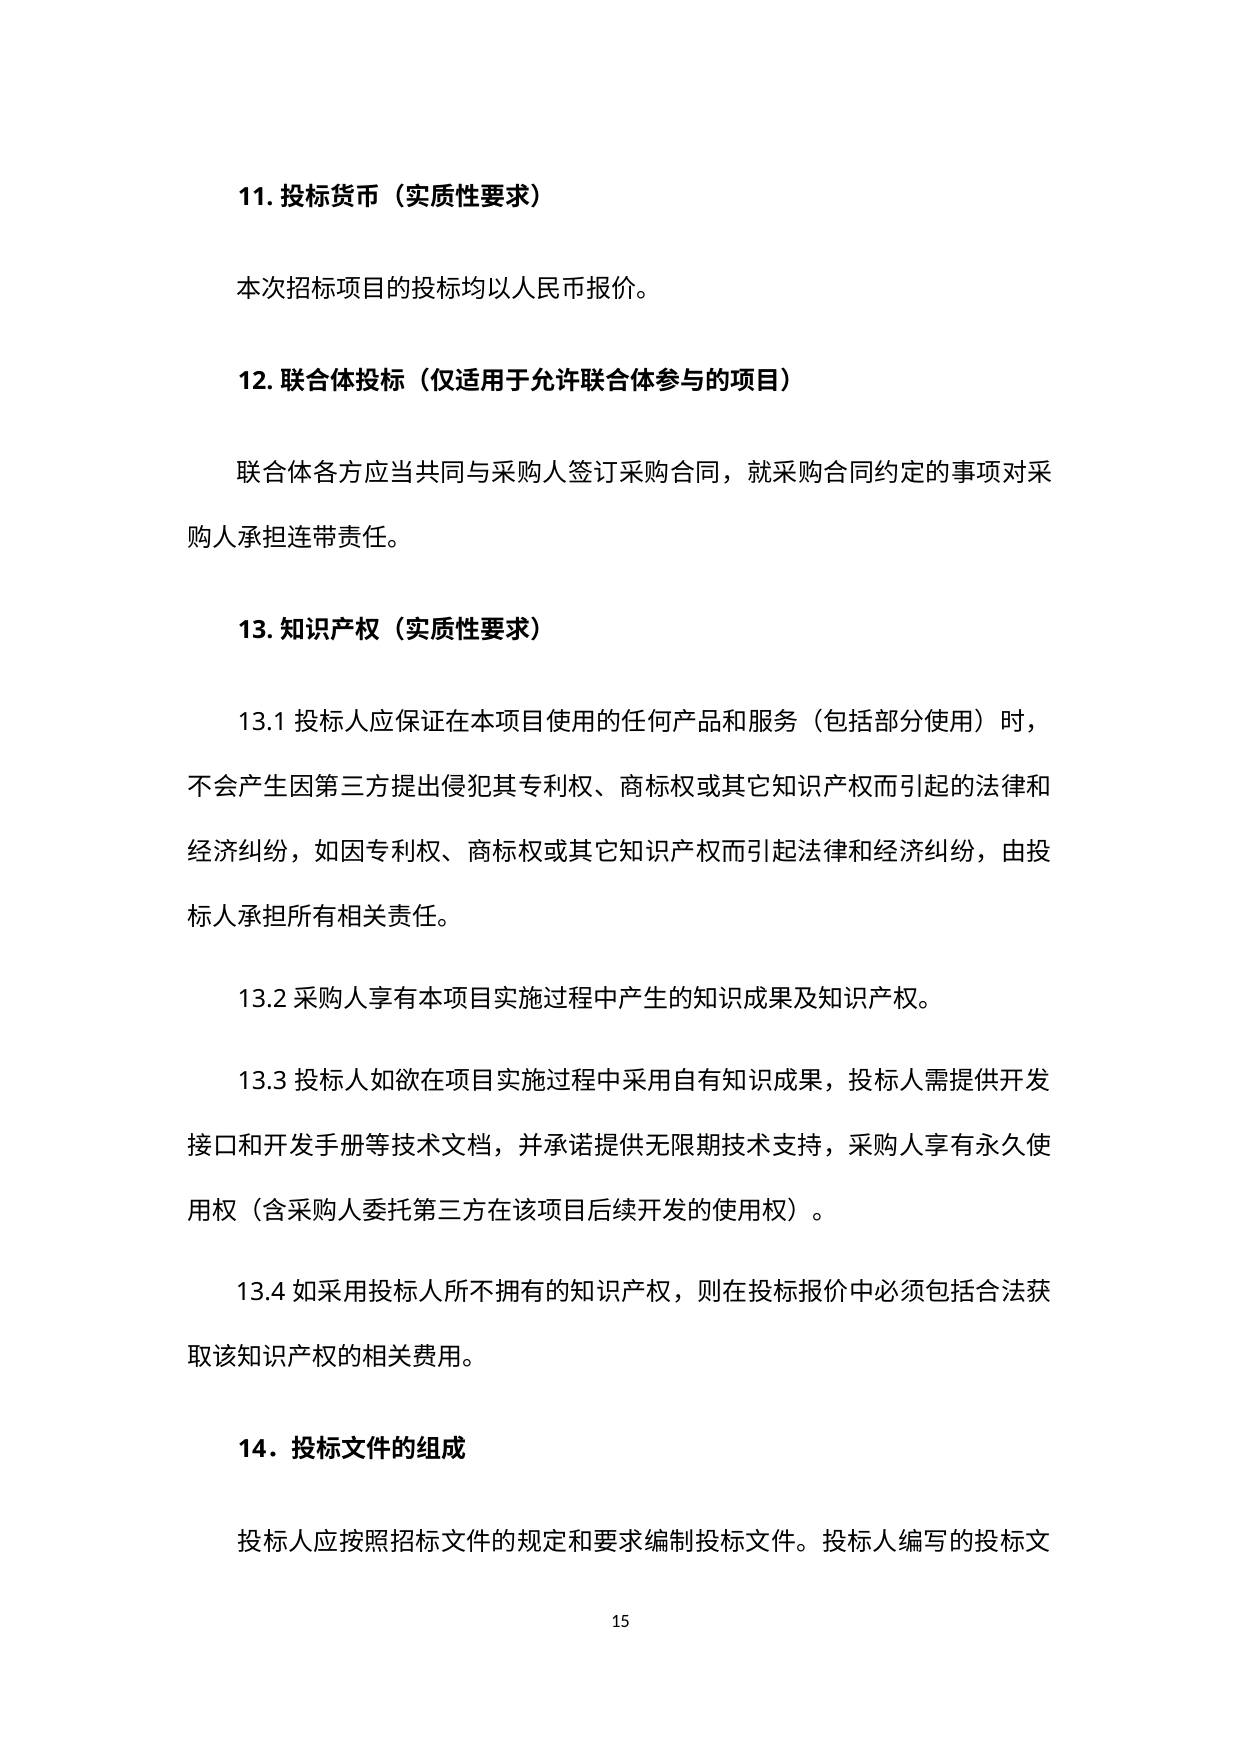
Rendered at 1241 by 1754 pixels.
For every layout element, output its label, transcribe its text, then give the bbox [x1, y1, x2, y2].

subtitle 13. 知识产权（实质性要求） [187, 595, 1053, 660]
text 13.1 投标人应保证在本项目使用的任何产品和服务（包括部分使用）时，不会产生因第三方提出侵犯其专利权、商标权或其它知识产权而引起的法律和经济纠纷，如因专利权、商标权或其它知识产权而引起法律和经济纠纷，由投标人承担所有相关责任。 [187, 687, 1053, 947]
subtitle 12. 联合体投标（仅适用于允许联合体参与的项目） [187, 346, 1053, 411]
subtitle 14．投标文件的组成 [187, 1414, 1053, 1479]
text 本次招标项目的投标均以人民币报价。 [187, 254, 1053, 319]
text 联合体各方应当共同与采购人签订采购合同，就采购合同约定的事项对采购人承担连带责任。 [187, 438, 1053, 568]
subtitle 11. 投标货币（实质性要求） [187, 162, 1053, 227]
text 13.3 投标人如欲在项目实施过程中采用自有知识成果，投标人需提供开发接口和开发手册等技术文档，并承诺提供无限期技术支持，采购人享有永久使用权（含采购人委托第三方在该项目后续开发的使用权）。 [187, 1046, 1053, 1241]
text 13.4 如采用投标人所不拥有的知识产权，则在投标报价中必须包括合法获取该知识产权的相关费用。 [187, 1257, 1053, 1387]
text 13.2 采购人享有本项目实施过程中产生的知识成果及知识产权。 [187, 964, 1053, 1029]
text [187, 1507, 1053, 1572]
